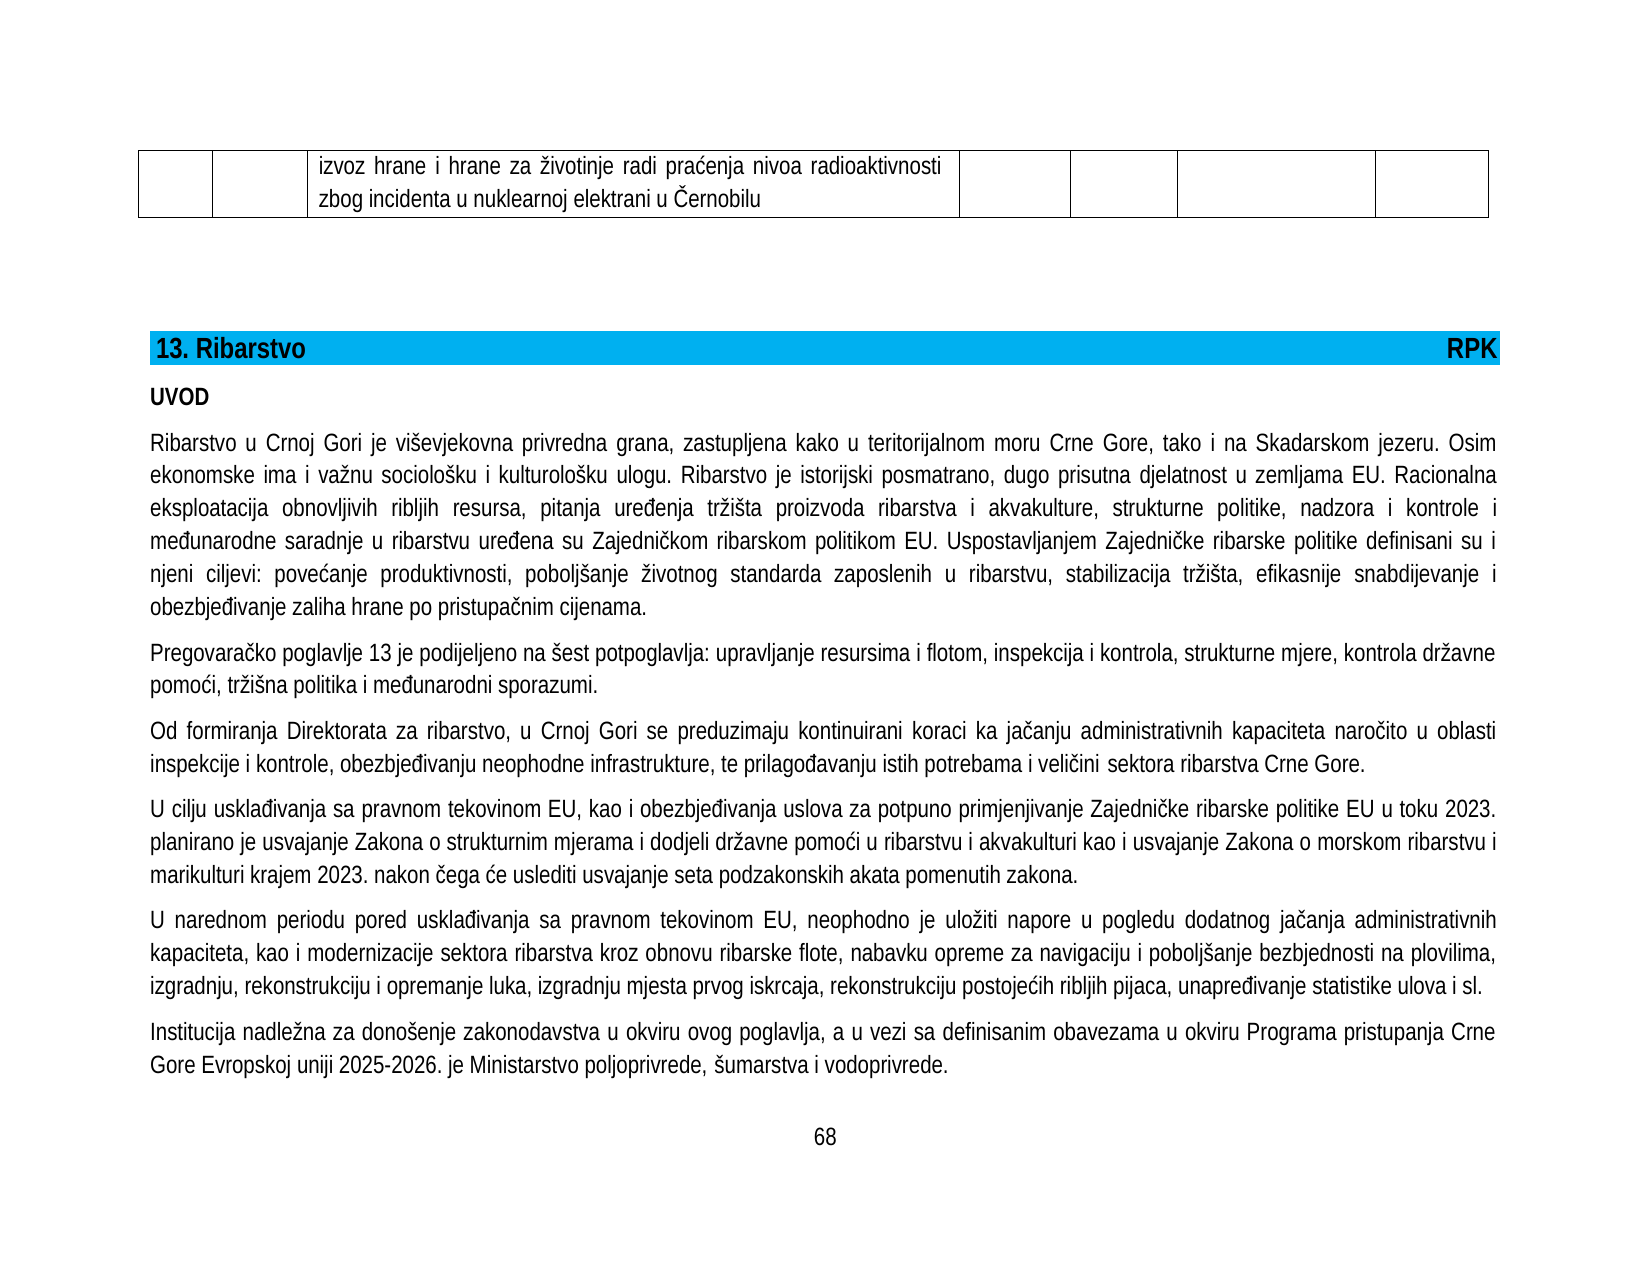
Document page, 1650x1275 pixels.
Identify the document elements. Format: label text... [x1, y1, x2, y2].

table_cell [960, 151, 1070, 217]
text U cilju usklađivanja sa pravnom tekovinom EU, kao i obezbjeđivanja uslova za potpuno primjenjivanje Zajedničke ribarske politike EU u toku 2023. planirano je usvajanje Zakona o strukturnim mjerama i dodjeli državne pomoći u ribarstvu i akvakulturi kao i usvajanje Zakona o morskom ribarstvu i marikulturi krajem 2023. nakon čega će uslediti usvajanje seta podzakonskih akata pomenutih zakona. [150, 794, 1500, 889]
text Pregovaračko poglavlje 13 je podijeljeno na šest potpoglavlja: upravljanje resursima i flotom, inspekcija i kontrola, strukturne mjere, kontrola državne pomoći, tržišna politika i međunarodni sporazumi. [150, 638, 1500, 699]
text Ribarstvo u Crnoj Gori je viševjekovna privredna grana, zastupljena kako u teritorijalnom moru Crne Gore, tako i na Skadarskom jezeru. Osim ekonomske ima i važnu sociološku i kulturološku ulogu. Ribarstvo je istorijski posmatrano, dugo prisutna djelatnost u zemljama EU. Racionalna eksploatacija obnovljivih ribljih resursa, pitanja uređenja tržišta proizvoda ribarstva i akvakulture, strukturne politike, nadzora i kontrole i međunarodne saradnje u ribarstvu uređena su Zajedničkom ribarskom politikom EU. Uspostavljanjem Zajedničke ribarske politike definisani su i njeni ciljevi: povećanje produktivnosti, poboljšanje životnog standarda zaposlenih u ribarstvu, stabilizacija tržišta, efikasnije snabdijevanje i obezbjeđivanje zaliha hrane po pristupačnim cijenama. [150, 428, 1500, 621]
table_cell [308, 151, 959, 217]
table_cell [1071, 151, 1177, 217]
text Institucija nadležna za donošenje zakonodavstva u okviru ovog poglavlja, a u vezi sa definisanim obavezama u okviru Programa pristupanja Crne Gore Evropskoj uniji 2025-2026. je Ministarstvo poljoprivrede, šumarstva i vodoprivrede. [150, 1017, 1500, 1078]
text Od formiranja Direktorata za ribarstvo, u Crnoj Gori se preduzimaju kontinuirani koraci ka jačanju administrativnih kapaciteta naročito u oblasti inspekcije i kontrole, obezbjeđivanju neophodne infrastrukture, te prilagođavanju istih potrebama i veličini sektora ribarstva Crne Gore. [150, 716, 1500, 777]
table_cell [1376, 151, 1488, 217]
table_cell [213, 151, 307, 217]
text U narednom periodu pored usklađivanja sa pravnom tekovinom EU, neophodno je uložiti napore u pogledu dodatnog jačanja administrativnih kapaciteta, kao i modernizacije sektora ribarstva kroz obnovu ribarske flote, nabavku opreme za navigaciju i poboljšanje bezbjednosti na plovilima, izgradnju, rekonstrukciju i opremanje luka, izgradnju mjesta prvog iskrcaja, rekonstrukciju postojećih ribljih pijaca, unapređivanje statistike ulova i sl. [150, 906, 1500, 1000]
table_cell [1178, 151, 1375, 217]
subtitle 13. Ribarstvo RPK [150, 331, 1500, 365]
text UVOD [150, 382, 1500, 411]
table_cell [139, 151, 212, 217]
